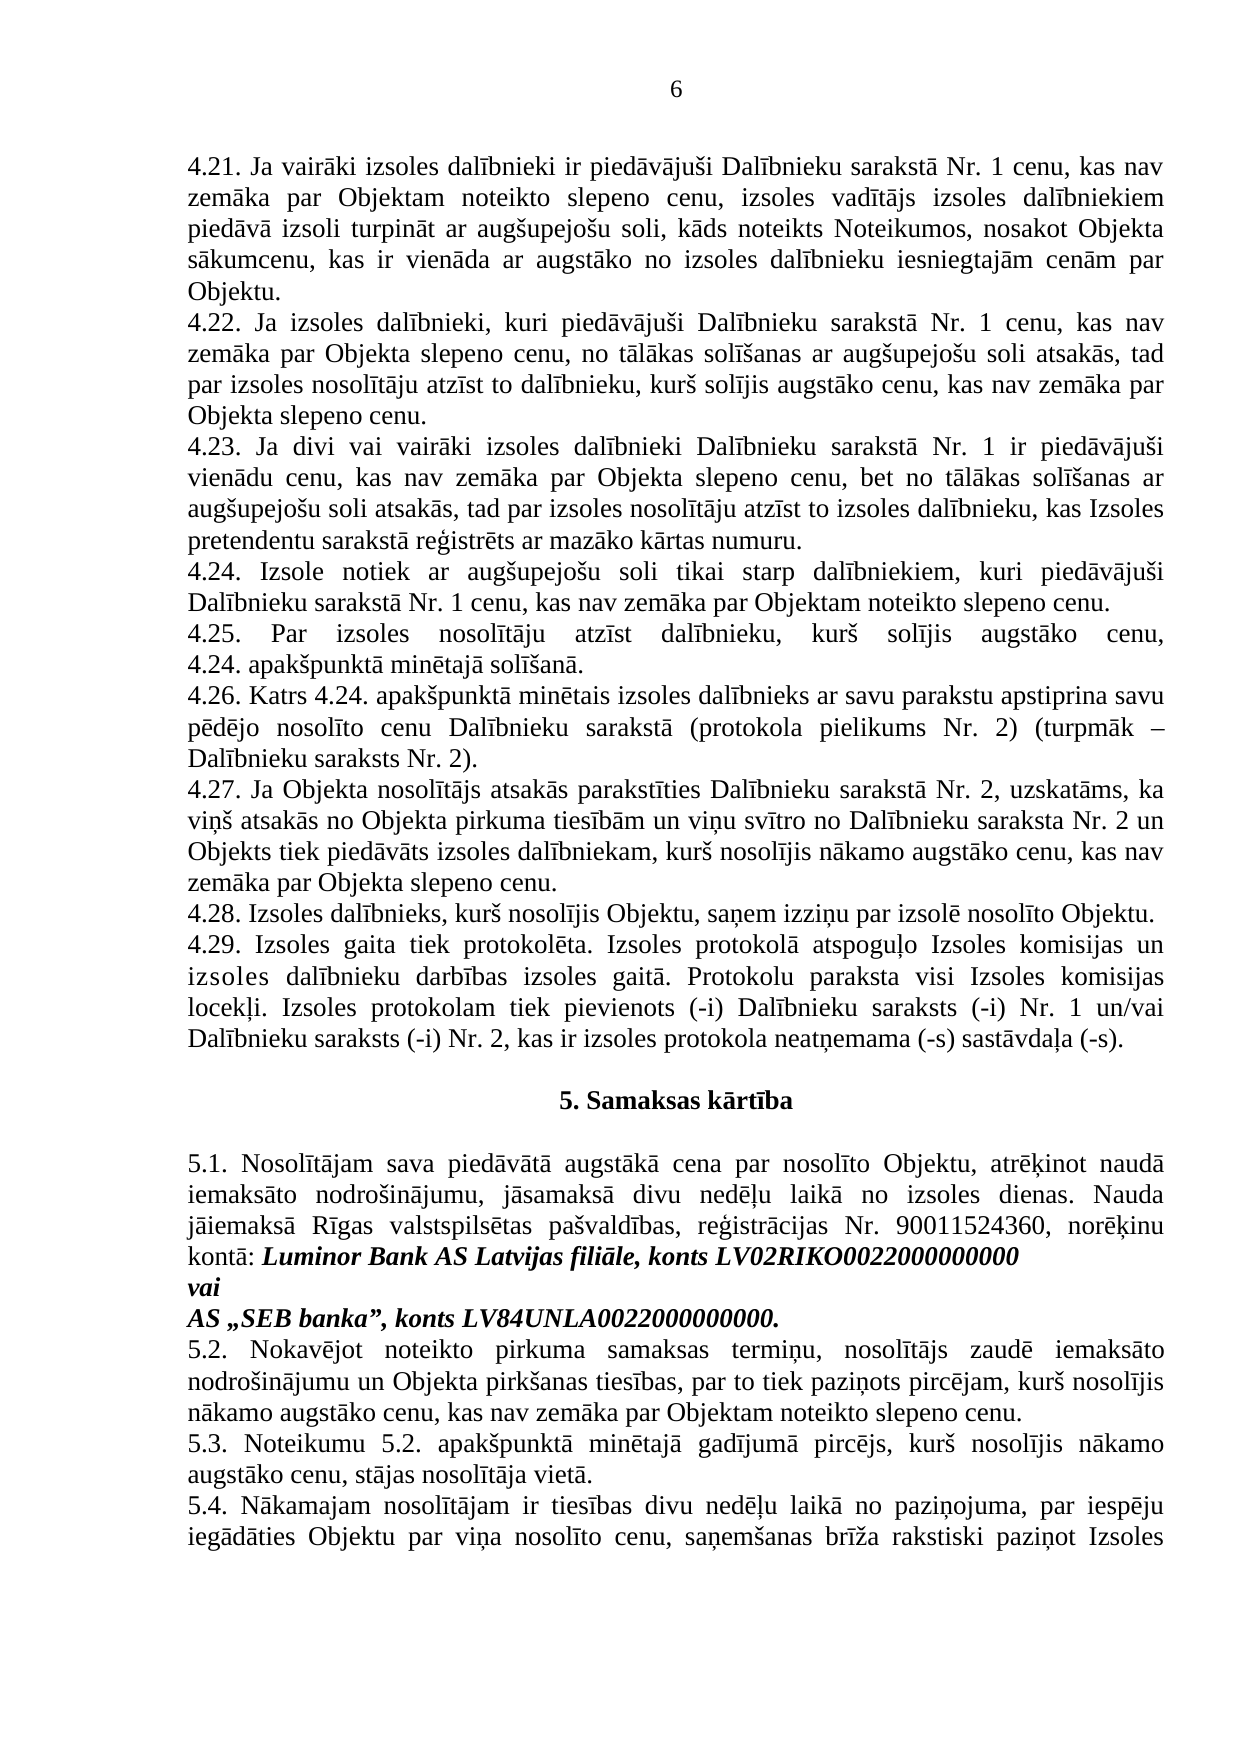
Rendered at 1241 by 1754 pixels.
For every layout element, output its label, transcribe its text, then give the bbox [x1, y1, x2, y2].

text 4.29. Izsoles gaita tiek protokolēta. Izsoles protokolā atspoguļo Izsoles komisijas un izsoles dalībnieku darbības izsoles gaitā. Protokolu paraksta visi Izsoles komisijas locekļi. Izsoles protokolam tiek pievienots (-i) Dalībnieku saraksts (-i) Nr. 1 un/vai Dalībnieku saraksts (-i) Nr. 2, kas ir izsoles protokola neatņemama (-s) sastāvdaļa (-s). [187, 929, 1165, 1053]
subtitle 5. Samaksas kārtība [187, 1084, 1165, 1116]
text 4.25. Par izsoles nosolītāju atzīst dalībnieku, kurš solījis augstāko cenu, 4.24. apakšpunktā minētajā solīšanā. [187, 617, 1165, 679]
text 4.26. Katrs 4.24. apakšpunktā minētais izsoles dalībnieks ar savu parakstu apstiprina savu pēdējo nosolīto cenu Dalībnieku sarakstā (protokola pielikums Nr. 2) (turpmāk – Dalībnieku saraksts Nr. 2). [187, 679, 1165, 773]
text 4.21. Ja vairāki izsoles dalībnieki ir piedāvājuši Dalībnieku sarakstā Nr. 1 cenu, kas nav zemāka par Objektam noteikto slepeno cenu, izsoles vadītājs izsoles dalībniekiem piedāvā izsoli turpināt ar augšupejošu soli, kāds noteikts Noteikumos, nosakot Objekta sākumcenu, kas ir vienāda ar augstāko no izsoles dalībnieku iesniegtajām cenām par Objektu. [187, 150, 1165, 306]
text 4.27. Ja Objekta nosolītājs atsakās parakstīties Dalībnieku sarakstā Nr. 2, uzskatāms, ka viņš atsakās no Objekta pirkuma tiesībām un viņu svītro no Dalībnieku saraksta Nr. 2 un Objekts tiek piedāvāts izsoles dalībniekam, kurš nosolījis nākamo augstāko cenu, kas nav zemāka par Objekta slepeno cenu. [187, 773, 1165, 897]
text 5.2. Nokavējot noteikto pirkuma samaksas termiņu, nosolītājs zaudē iemaksāto nodrošinājumu un Objekta pirkšanas tiesības, par to tiek paziņots pircējam, kurš nosolījis nākamo augstāko cenu, kas nav zemāka par Objektam noteikto slepeno cenu. [187, 1333, 1165, 1427]
text AS „SEB banka”, konts LV84UNLA0022000000000. [187, 1302, 1165, 1333]
text vai [187, 1271, 1165, 1302]
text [187, 1489, 1165, 1552]
text 4.24. Izsole notiek ar augšupejošu soli tikai starp dalībniekiem, kuri piedāvājuši Dalībnieku sarakstā Nr. 1 cenu, kas nav zemāka par Objektam noteikto slepeno cenu. [187, 555, 1165, 617]
text 4.22. Ja izsoles dalībnieki, kuri piedāvājuši Dalībnieku sarakstā Nr. 1 cenu, kas nav zemāka par Objekta slepeno cenu, no tālākas solīšanas ar augšupejošu soli atsakās, tad par izsoles nosolītāju atzīst to dalībnieku, kurš solījis augstāko cenu, kas nav zemāka par Objekta slepeno cenu. [187, 306, 1165, 430]
text 4.28. Izsoles dalībnieks, kurš nosolījis Objektu, saņem izziņu par izsolē nosolīto Objektu. [187, 897, 1165, 929]
text 5.1. Nosolītājam sava piedāvātā augstākā cena par nosolīto Objektu, atrēķinot naudā iemaksāto nodrošinājumu, jāsamaksā divu nedēļu laikā no izsoles dienas. Nauda jāiemaksā Rīgas valstspilsētas pašvaldības, reģistrācijas Nr. 90011524360, norēķinu kontā: Luminor Bank AS Latvijas filiāle, konts LV02RIKO0022000000000 [187, 1147, 1165, 1271]
text 4.23. Ja divi vai vairāki izsoles dalībnieki Dalībnieku sarakstā Nr. 1 ir piedāvājuši vienādu cenu, kas nav zemāka par Objekta slepeno cenu, bet no tālākas solīšanas ar augšupejošu soli atsakās, tad par izsoles nosolītāju atzīst to izsoles dalībnieku, kas Izsoles pretendentu sarakstā reģistrēts ar mazāko kārtas numuru. [187, 430, 1165, 555]
text 5.3. Noteikumu 5.2. apakšpunktā minētajā gadījumā pircējs, kurš nosolījis nākamo augstāko cenu, stājas nosolītāja vietā. [187, 1427, 1165, 1489]
